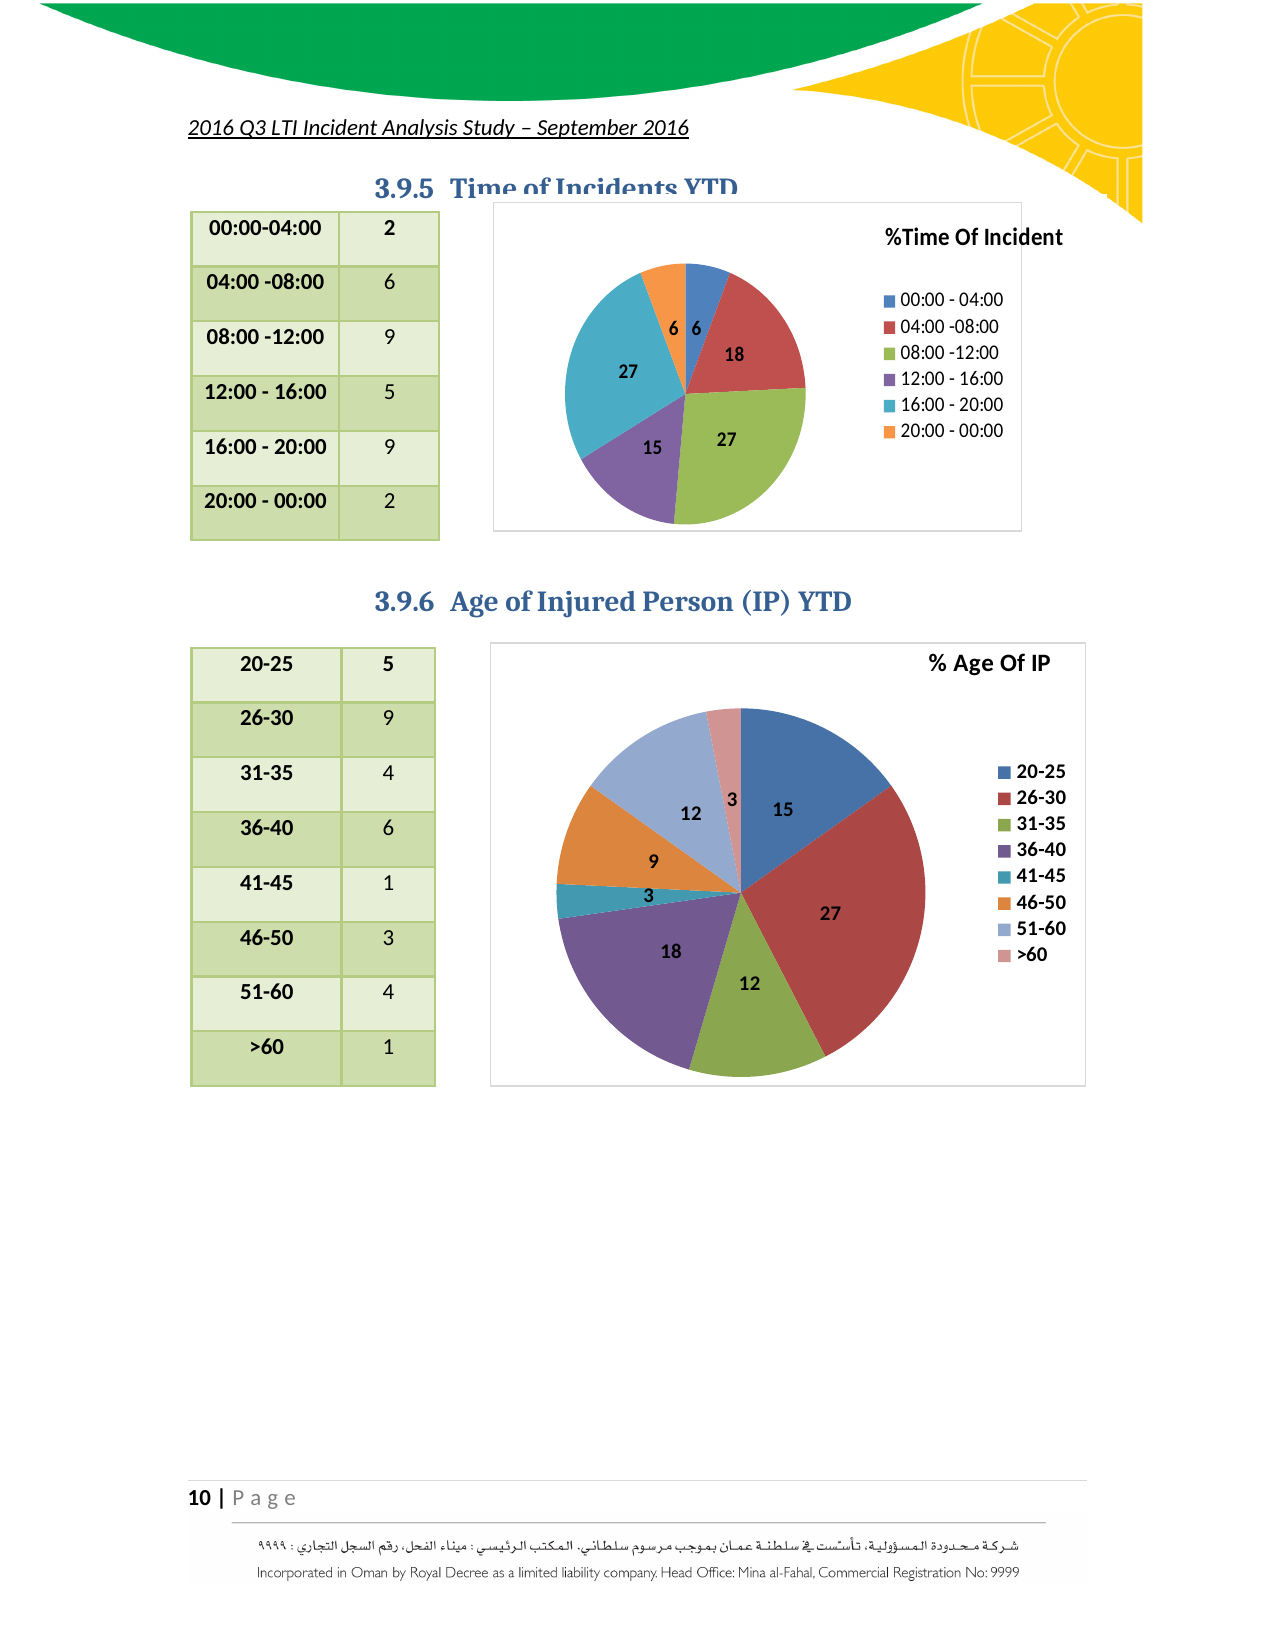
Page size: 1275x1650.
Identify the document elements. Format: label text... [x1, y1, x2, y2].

subtitle Age of Injured Person (IP) YTD [375, 585, 1087, 619]
picture [0, 1, 1143, 225]
picture [187, 1510, 1088, 1585]
subtitle Time of Incidents YTD [375, 172, 1087, 205]
